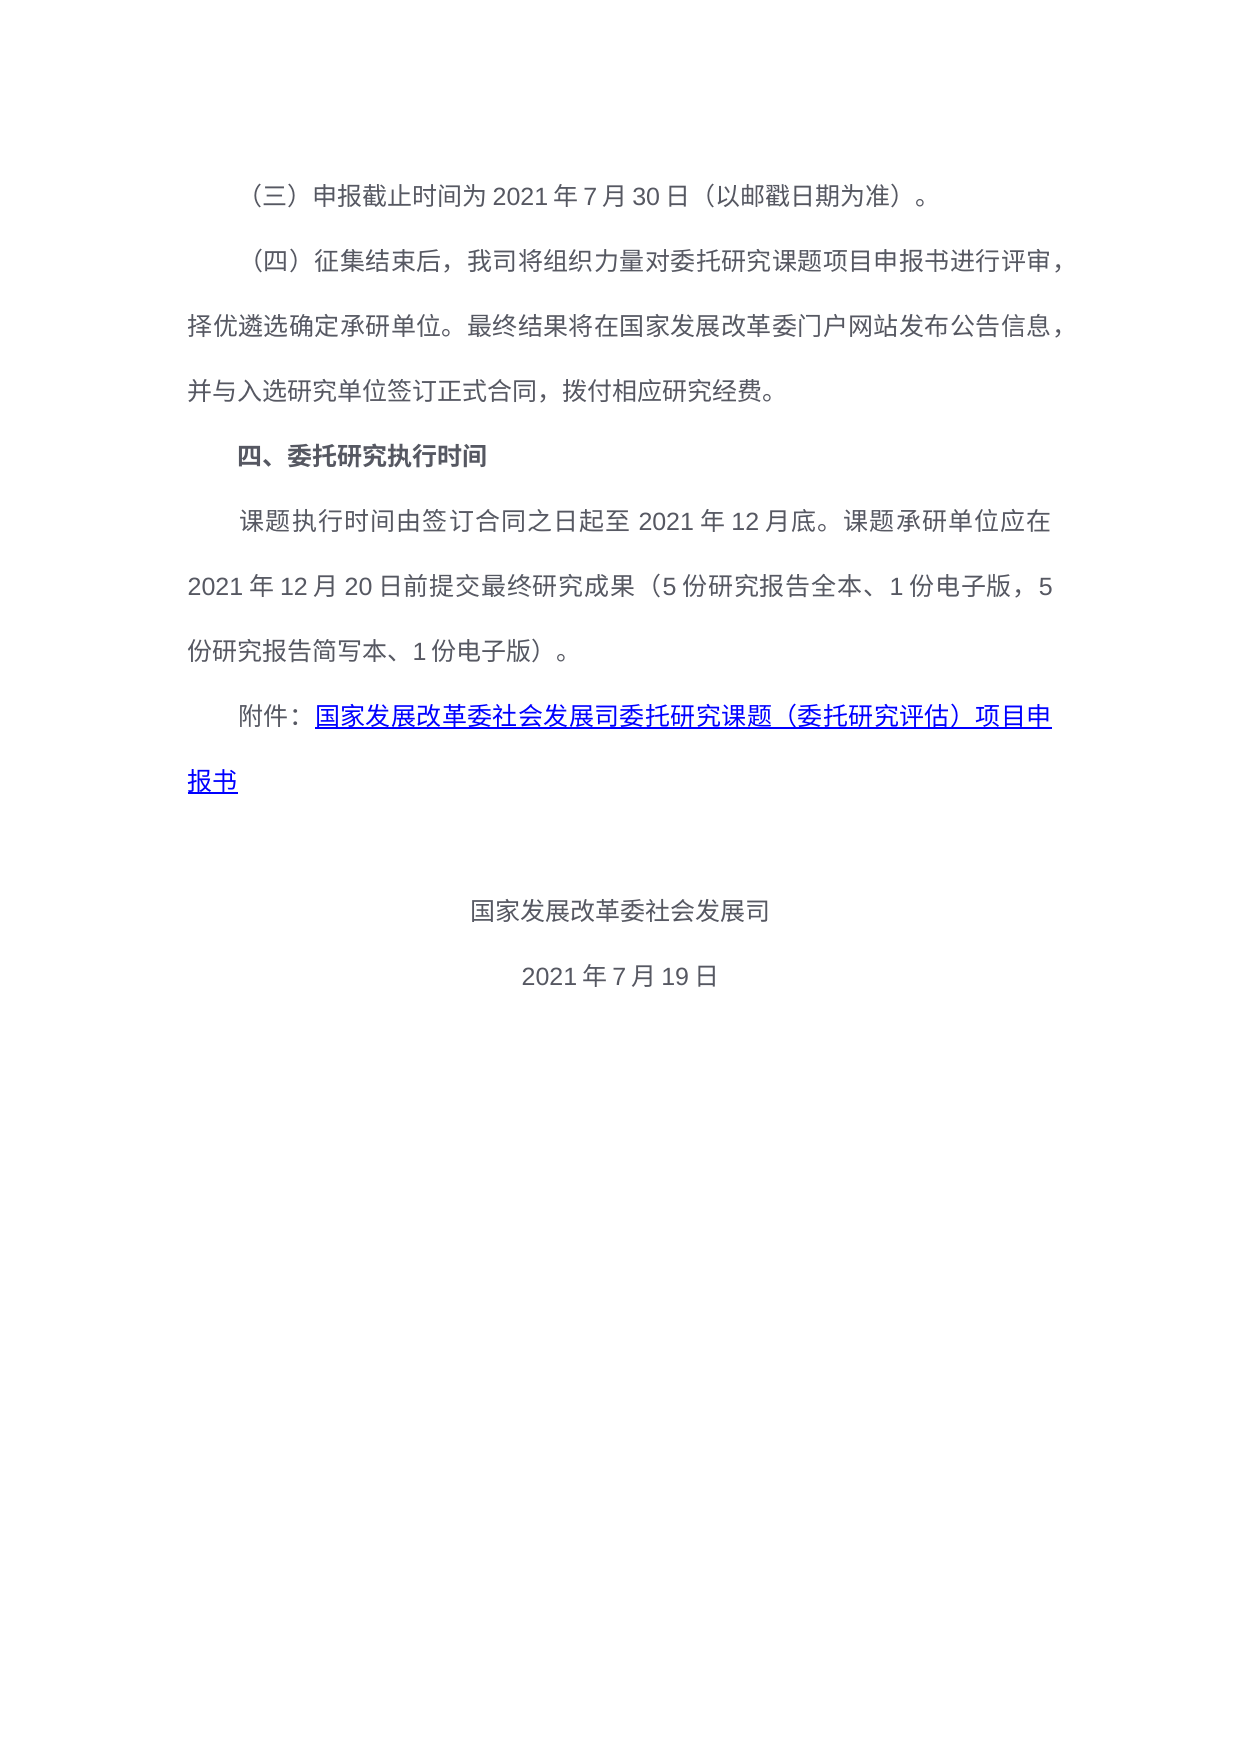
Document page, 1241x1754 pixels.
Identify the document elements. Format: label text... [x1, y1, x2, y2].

text 2021年7月19日 [187, 942, 1053, 1007]
text （三）申报截止时间为2021年7月30日（以邮戳日期为准）。 [187, 162, 1053, 227]
text 课题执行时间由签订合同之日起至2021年12月底。课题承研单位应在2021年12月20日前提交最终研究成果（5份研究报告全本、1份电子版，5份研究报告简写本、1份电子版）。 [187, 487, 1053, 682]
text 国家发展改革委社会发展司 [187, 877, 1053, 942]
text （四）征集结束后，我司将组织力量对委托研究课题项目申报书进行评审，择优遴选确定承研单位。最终结果将在国家发展改革委门户网站发布公告信息，并与入选研究单位签订正式合同，拨付相应研究经费。 [187, 227, 1053, 422]
text 四、委托研究执行时间 [187, 422, 1053, 487]
text 附件：国家发展改革委社会发展司委托研究课题（委托研究评估）项目申报书 [187, 682, 1053, 812]
